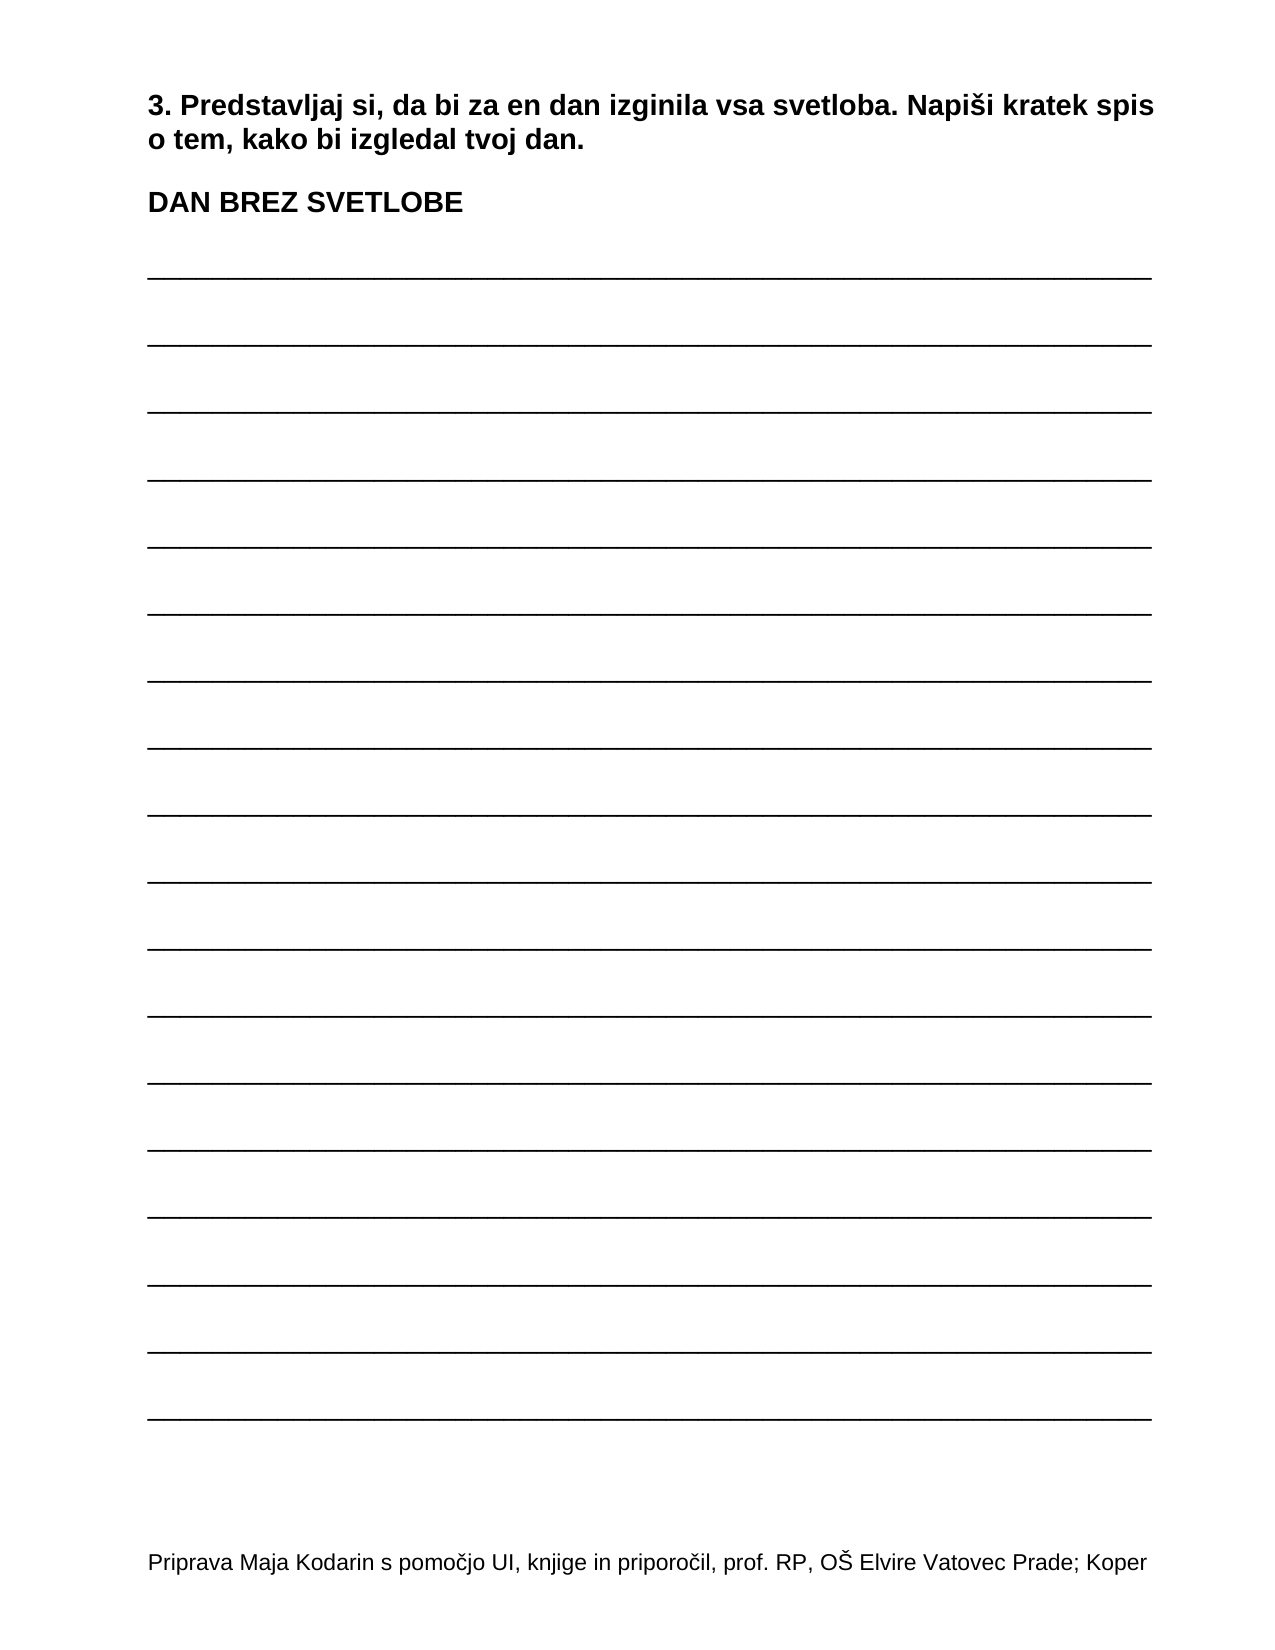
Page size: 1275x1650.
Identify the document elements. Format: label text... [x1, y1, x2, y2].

text ____________________________________________________________________________________________________________________________________________________________________________________________________________________________________________________________________________________________________________________________________________________________________________________________________________________________________________________________________________________________________________________________________________________________________________________________________________________________________________________________________________________________________________________________________________________________________________________________________________________________________________________________________________________________________________________________________________________________________________________________________________________________________________________________________________________________________________________________________________________________ [148, 247, 1167, 1421]
text DAN BREZ SVETLOBE [148, 184, 1167, 218]
text 3. Predstavljaj si, da bi za en dan izginila vsa svetloba. Napiši kratek spis o tem, kako bi izgledal tvoj dan. [148, 88, 1167, 155]
